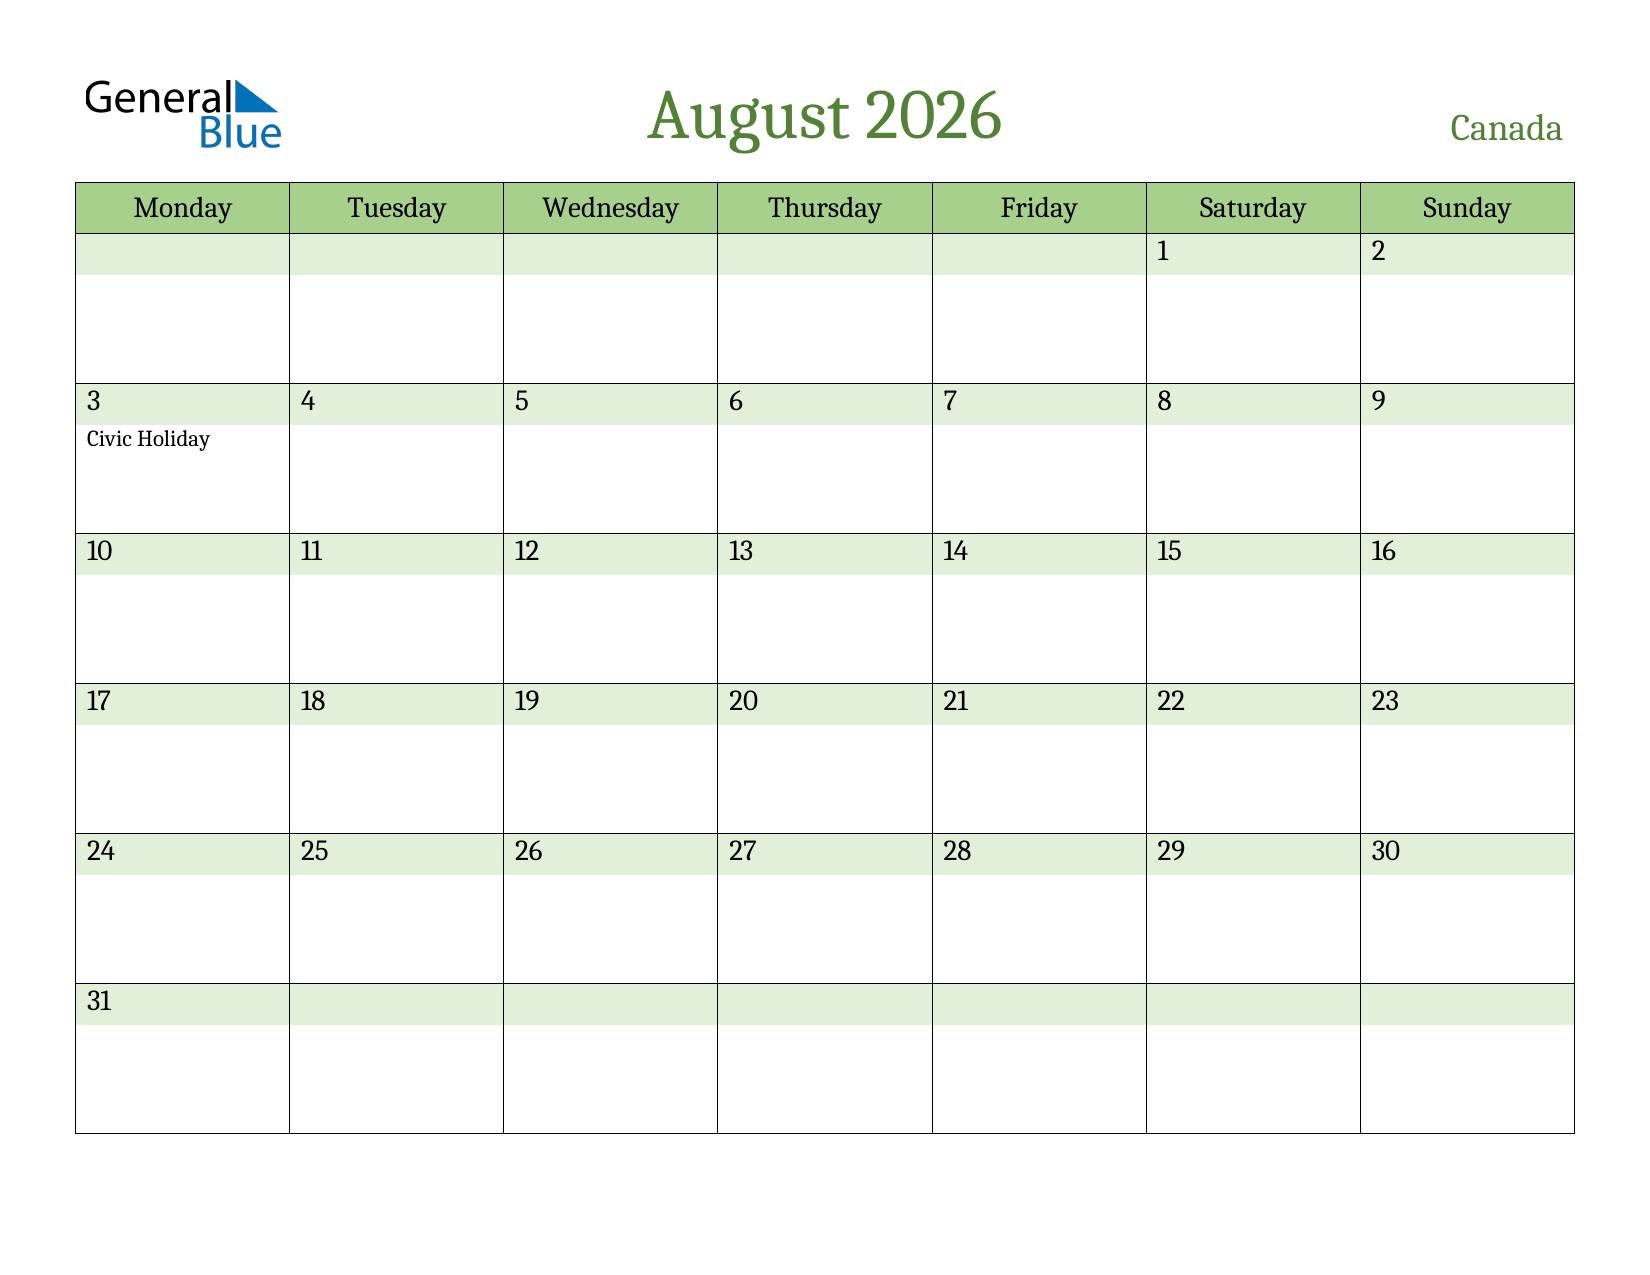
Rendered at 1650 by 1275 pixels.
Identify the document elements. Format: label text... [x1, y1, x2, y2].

table_cell [1361, 275, 1574, 383]
table_cell [933, 275, 1146, 383]
table_cell [718, 725, 932, 833]
table_cell [933, 234, 1146, 275]
table_cell [933, 984, 1146, 1025]
table_cell [504, 234, 717, 275]
table_header August 2026 [504, 75, 1146, 182]
table_cell [504, 725, 717, 833]
table_cell 28 [933, 834, 1146, 875]
table_cell [1361, 425, 1574, 533]
table_cell [76, 275, 289, 383]
table_cell 12 [504, 534, 717, 575]
table_cell [290, 575, 503, 683]
table_cell [290, 275, 503, 383]
table_cell [718, 1025, 932, 1133]
table_cell 10 [76, 534, 289, 575]
table_cell [718, 234, 932, 275]
picture [86, 80, 281, 148]
table_cell 20 [718, 684, 932, 725]
table_cell 7 [933, 384, 1146, 425]
table_cell [718, 425, 932, 533]
table_cell 18 [290, 684, 503, 725]
table_cell 11 [290, 534, 503, 575]
table_cell 13 [718, 534, 932, 575]
table_cell Monday [76, 183, 289, 233]
table_cell 8 [1147, 384, 1360, 425]
table_cell Civic Holiday [76, 425, 289, 533]
table_cell [1147, 725, 1360, 833]
table_cell 4 [290, 384, 503, 425]
table_cell Saturday [1147, 183, 1360, 233]
table_cell [504, 1025, 717, 1133]
table_cell [933, 425, 1146, 533]
table_cell Thursday [718, 183, 932, 233]
table_cell [1147, 984, 1360, 1025]
table_cell 23 [1361, 684, 1574, 725]
table_cell [290, 425, 503, 533]
table_cell [290, 984, 503, 1025]
table_cell [290, 875, 503, 983]
table_cell [718, 275, 932, 383]
table_cell 22 [1147, 684, 1360, 725]
table_cell 27 [718, 834, 932, 875]
table_cell [290, 234, 503, 275]
table_cell Tuesday [290, 183, 503, 233]
table_cell 14 [933, 534, 1146, 575]
table_cell 9 [1361, 384, 1574, 425]
table_cell [504, 575, 717, 683]
table_cell [76, 1025, 289, 1133]
table_cell 2 [1361, 234, 1574, 275]
table_cell [76, 875, 289, 983]
table_cell 29 [1147, 834, 1360, 875]
table_cell [1361, 875, 1574, 983]
table_cell [718, 875, 932, 983]
table_cell [1147, 1025, 1360, 1133]
table_cell 6 [718, 384, 932, 425]
table_cell [1147, 275, 1360, 383]
table_cell 19 [504, 684, 717, 725]
table_cell [290, 1025, 503, 1133]
table_cell [1147, 425, 1360, 533]
table_cell [76, 234, 289, 275]
table_cell 30 [1361, 834, 1574, 875]
table_cell 17 [76, 684, 289, 725]
table_cell [504, 984, 717, 1025]
table_cell Sunday [1361, 183, 1574, 233]
table_cell [504, 275, 717, 383]
table_cell [1147, 575, 1360, 683]
table_cell [1361, 1025, 1574, 1133]
table_cell 3 [76, 384, 289, 425]
table_cell 16 [1361, 534, 1574, 575]
table_cell 15 [1147, 534, 1360, 575]
table_cell 24 [76, 834, 289, 875]
table_cell 21 [933, 684, 1146, 725]
table_header [76, 75, 503, 182]
table_header Canada [1146, 75, 1574, 182]
table_cell [76, 575, 289, 683]
table_cell [1361, 575, 1574, 683]
table_cell 5 [504, 384, 717, 425]
table_cell Wednesday [504, 183, 717, 233]
table_cell [718, 984, 932, 1025]
table_cell [504, 425, 717, 533]
table_cell Friday [933, 183, 1146, 233]
table_cell 25 [290, 834, 503, 875]
table_cell [718, 575, 932, 683]
table_cell 26 [504, 834, 717, 875]
table_cell 1 [1147, 234, 1360, 275]
table_cell [504, 875, 717, 983]
table_cell 31 [76, 984, 289, 1025]
table_cell [933, 575, 1146, 683]
table_cell [933, 725, 1146, 833]
table_cell [933, 1025, 1146, 1133]
table_cell [933, 875, 1146, 983]
table_cell [1361, 984, 1574, 1025]
table_cell [76, 725, 289, 833]
table_cell [290, 725, 503, 833]
table_cell [1361, 725, 1574, 833]
table_cell [1147, 875, 1360, 983]
